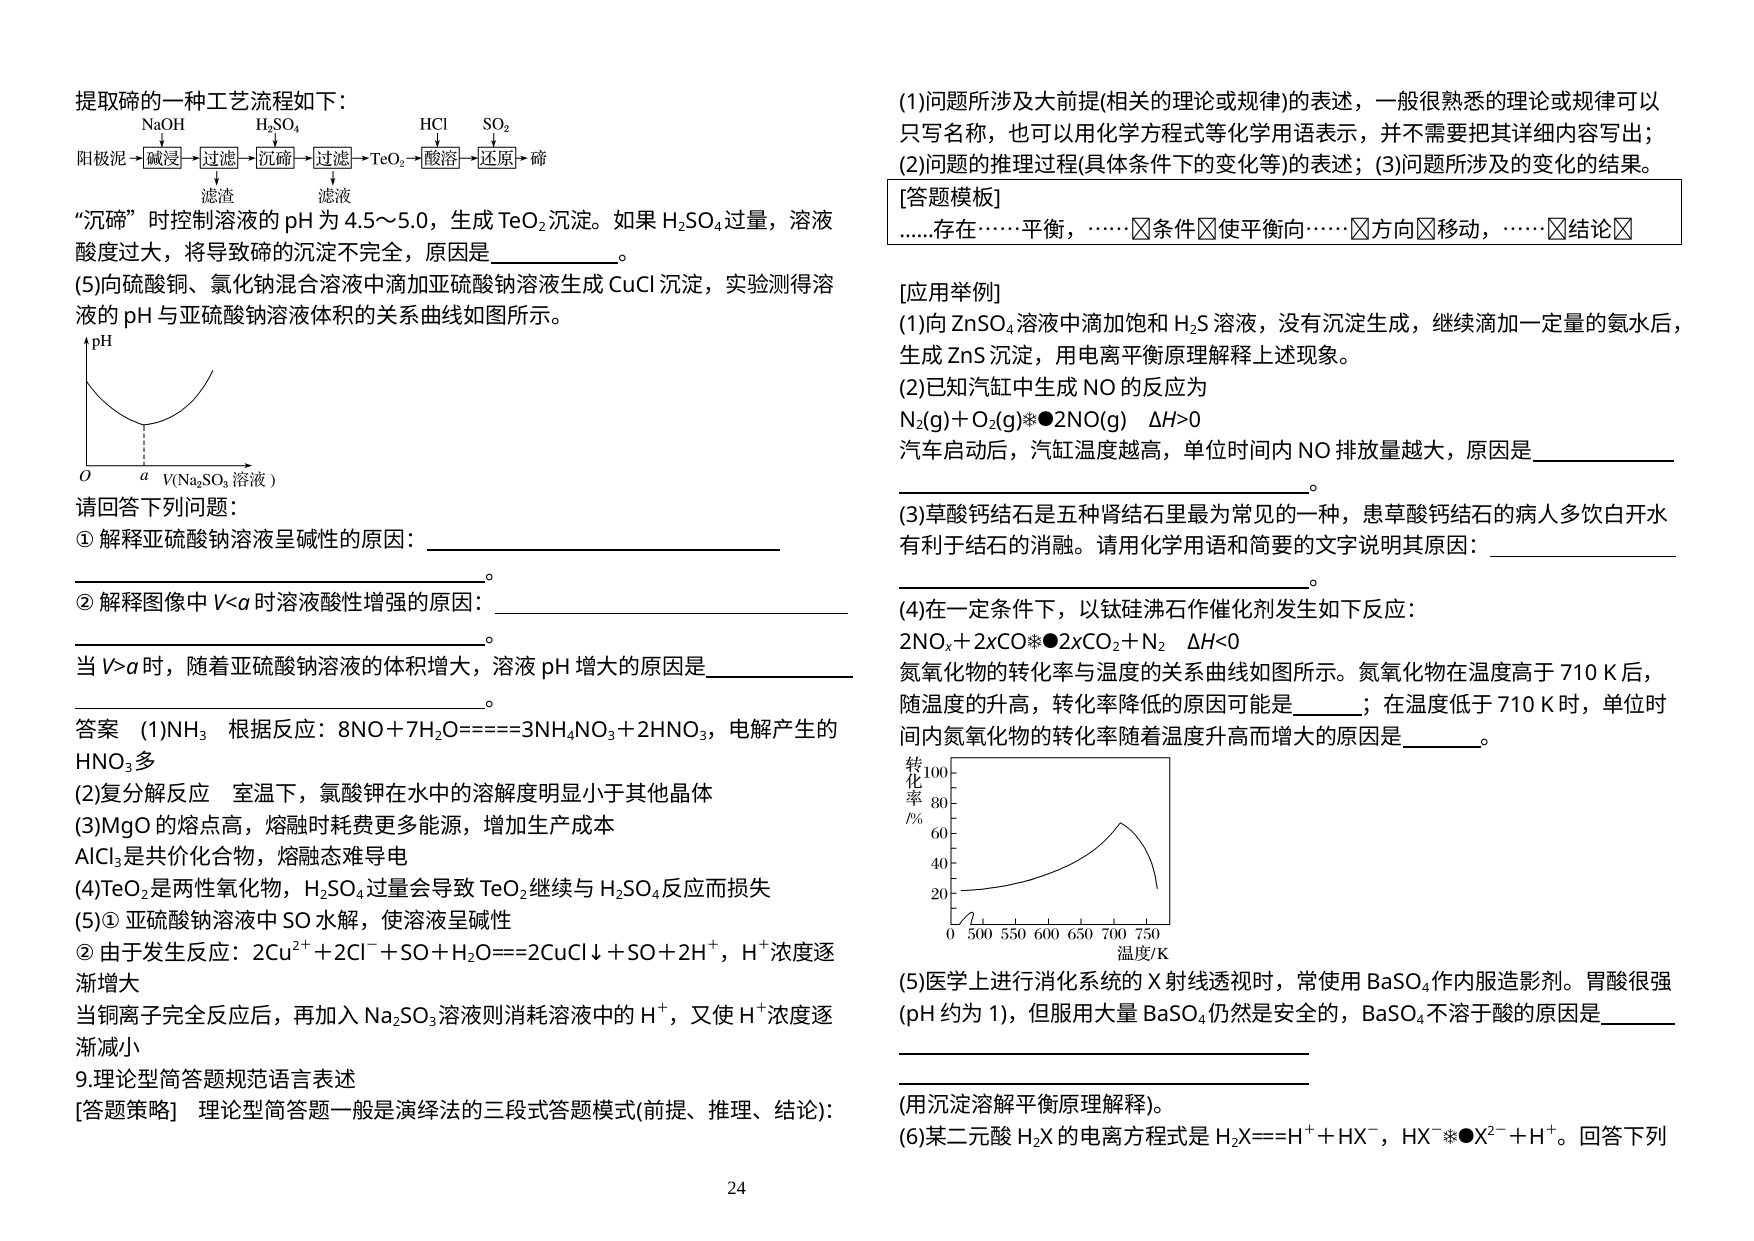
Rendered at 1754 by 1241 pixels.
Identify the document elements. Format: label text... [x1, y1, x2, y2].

text AlCl3是共价化合物，熔融态难导电 [75, 839, 855, 871]
text 2NOx＋2xCO2xCO2＋N2 ΔH<0 [899, 624, 1679, 655]
text (4)TeO2是两性氧化物，H2SO4过量会导致TeO2继续与H2SO4反应而损失 [75, 871, 855, 903]
picture [899, 750, 1176, 965]
text (3)MgO的熔点高，熔融时耗费更多能源，增加生产成本 [75, 808, 855, 839]
table_header [答题模板] ……存在……平衡，……条件使平衡向……方向移动，……结论 [888, 180, 1681, 244]
text (4)在一定条件下，以钛硅沸石作催化剂发生如下反应： [899, 592, 1679, 624]
picture [75, 330, 279, 491]
text 答案 (1)NH3 根据反应：8NO＋7H2O3NH4NO3＋2HNO3，电解产生的HNO3多 [75, 712, 855, 776]
text 。 [899, 560, 1679, 592]
text ②解释图像中V<a时溶液酸性增强的原因： [75, 585, 855, 617]
text 。 [75, 554, 855, 585]
text [应用举例] [899, 274, 1679, 306]
text 。 [899, 465, 1679, 497]
picture [75, 115, 548, 204]
text (用沉淀溶解平衡原理解释)。 [899, 1087, 1679, 1119]
text (2)复分解反应 室温下，氯酸钾在水中的溶解度明显小于其他晶体 [75, 776, 855, 808]
text ②由于发生反应：2Cu2＋＋2Cl－＋SO＋H2O===2CuCl↓＋SO＋2H＋，H＋浓度逐渐增大 [75, 935, 855, 998]
text (5)①亚硫酸钠溶液中SO水解，使溶液呈碱性 [75, 903, 855, 935]
text ①解释亚硫酸钠溶液呈碱性的原因： [75, 522, 855, 554]
text (4)TeO2是两性氧化物，微溶于水，可溶于强酸和强碱，从电解精炼铜的阳极泥中提取碲的一种工艺流程如下： [75, 84, 855, 116]
text (6)某二元酸H2X的电离方程式是H2X===H＋＋HX－，HX－X2－＋H＋。回答下列问题： [899, 1119, 1679, 1151]
text [答题策略] 理论型简答题一般是演绎法的三段式答题模式(前提、推理、结论)：(1)问题所涉及大前提(相关的理论或规律)的表述，一般很熟悉的理论或规律可以只写名称，也可以用化学方程式等化学用语表示，并不需要把其详细内容写出；(2)问题的推理过程(具体条件下的变化等)的表述；(3)问题所涉及的变化的结果。 [75, 1093, 855, 1125]
text 9.理论型简答题规范语言表述 [75, 1062, 855, 1093]
text (5)医学上进行消化系统的X射线透视时，常使用BaSO4作内服造影剂。胃酸很强(pH约为1)，但服用大量BaSO4仍然是安全的，BaSO4不溶于酸的原因是 [899, 964, 1679, 1028]
text (1)向ZnSO4溶液中滴加饱和H2S溶液，没有沉淀生成，继续滴加一定量的氨水后，生成ZnS沉淀，用电离平衡原理解释上述现象。 [899, 306, 1679, 370]
text 氮氧化物的转化率与温度的关系曲线如图所示。氮氧化物在温度高于710 K后，随温度的升高，转化率降低的原因可能是 ；在温度低于710 K时，单位时间内氮氧化物的转化率随着温度升高而增大的原因是 。 [899, 655, 1679, 751]
text 。 [75, 681, 855, 712]
text (5)向硫酸铜、氯化钠混合溶液中滴加亚硫酸钠溶液生成CuCl沉淀，实验测得溶液的pH与亚硫酸钠溶液体积的关系曲线如图所示。 [75, 267, 855, 330]
text 当V>a时，随着亚硫酸钠溶液的体积增大，溶液pH增大的原因是 [75, 649, 855, 681]
text (3)草酸钙结石是五种肾结石里最为常见的一种，患草酸钙结石的病人多饮白开水有利于结石的消融。请用化学用语和简要的文字说明其原因： [899, 497, 1679, 560]
text 请回答下列问题： [75, 490, 855, 522]
text “沉碲”时控制溶液的pH为4.5～5.0，生成TeO2沉淀。如果H2SO4过量，溶液酸度过大，将导致碲的沉淀不完全，原因是 。 [75, 203, 855, 267]
text 当铜离子完全反应后，再加入Na2SO3溶液则消耗溶液中的H＋，又使H＋浓度逐渐减小 [75, 998, 855, 1062]
text 。 [75, 617, 855, 649]
text [答题策略] 理论型简答题一般是演绎法的三段式答题模式(前提、推理、结论)：(1)问题所涉及大前提(相关的理论或规律)的表述，一般很熟悉的理论或规律可以只写名称，也可以用化学方程式等化学用语表示，并不需要把其详细内容写出；(2)问题的推理过程(具体条件下的变化等)的表述；(3)问题所涉及的变化的结果。 [899, 84, 1679, 179]
text (2)已知汽缸中生成NO的反应为 [899, 370, 1679, 402]
text N2(g)＋O2(g)2NO(g) ΔH>0 [899, 402, 1679, 433]
text 汽车启动后，汽缸温度越高，单位时间内NO排放量越大，原因是 [899, 433, 1679, 465]
